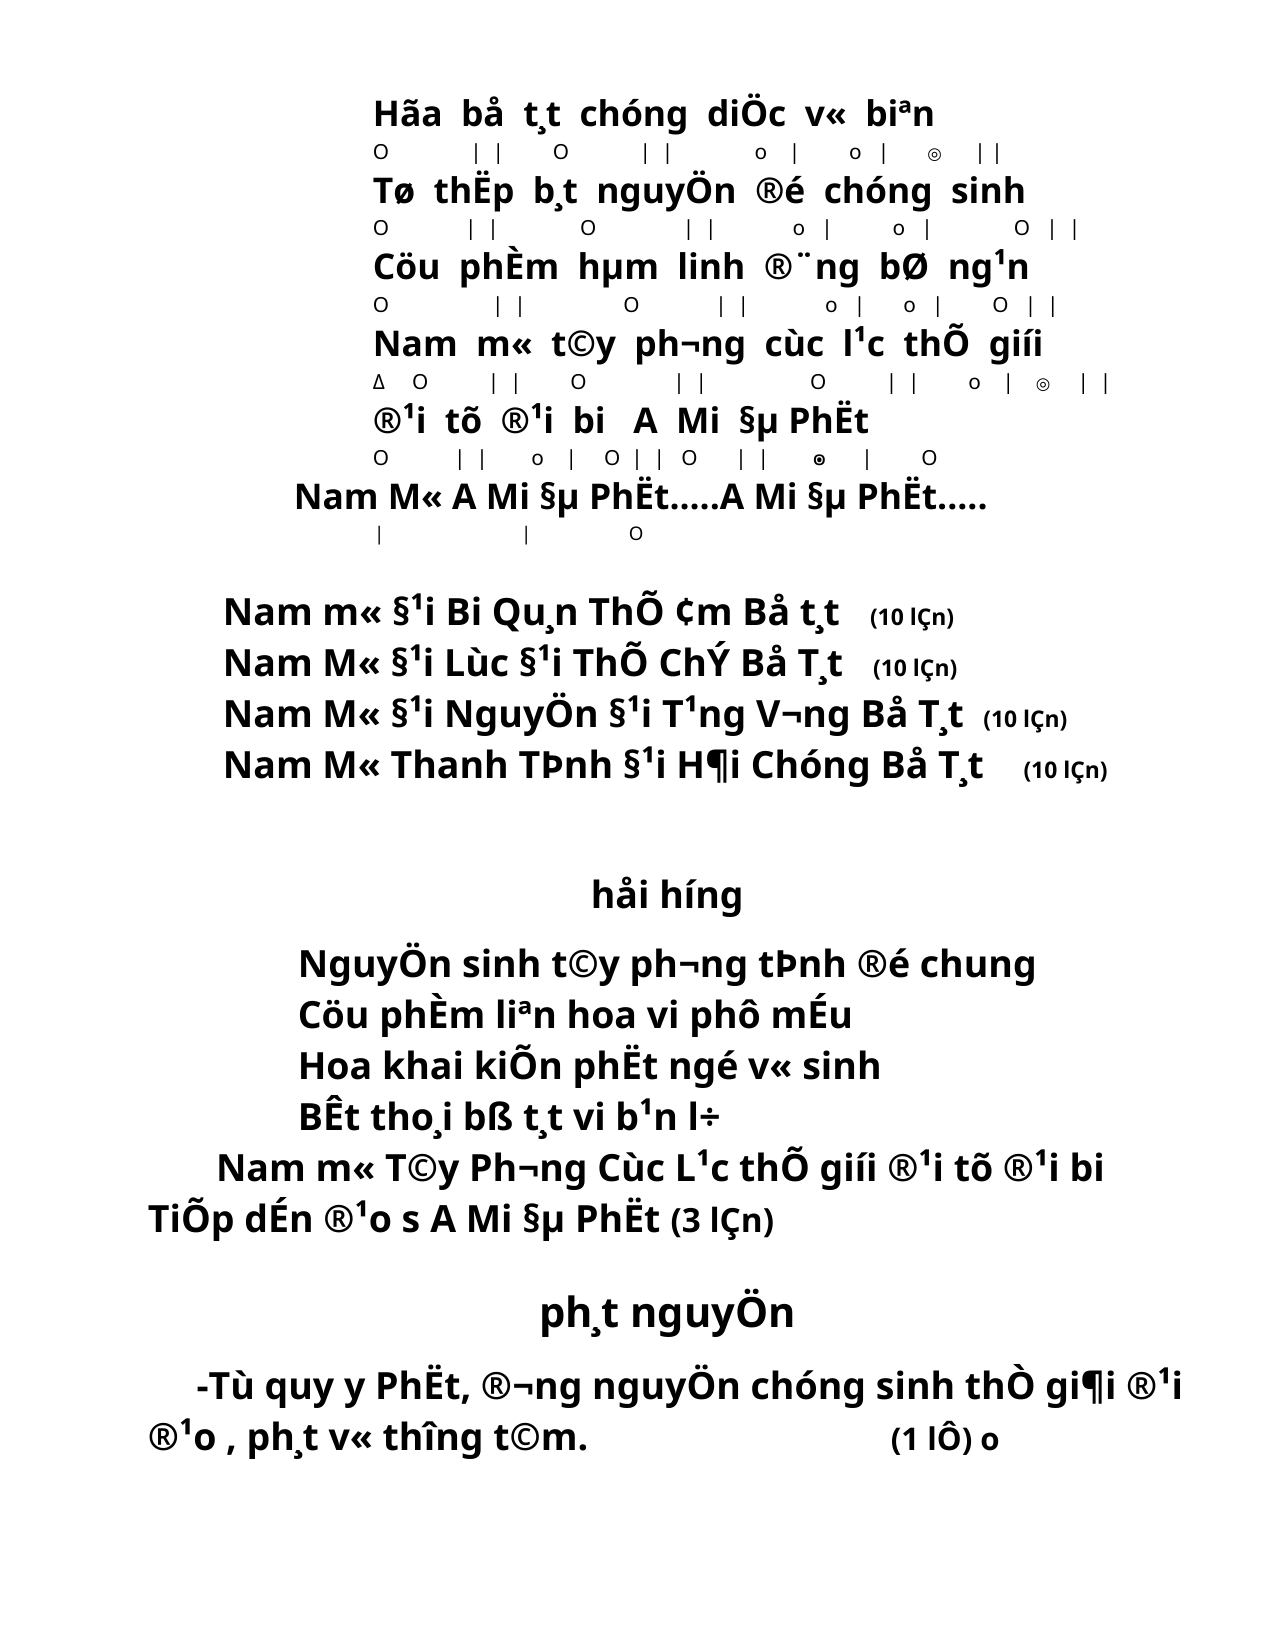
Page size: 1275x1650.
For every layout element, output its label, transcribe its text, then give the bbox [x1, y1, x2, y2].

text Nam m« §¹i Bi Qu¸n ThÕ ¢m Bå t¸t (10 lÇn) [223, 585, 1186, 636]
text NguyÖn sinh t©y ph­¬ng tÞnh ®é chung [298, 937, 1186, 988]
text Cöu phÈm liªn hoa vi phô mÉu [298, 988, 1186, 1039]
text Tø thËp b¸t nguyÖn ®é chóng sinh [373, 165, 1186, 213]
text O | | O | | o | o | O | | [373, 290, 1186, 318]
text ph¸t nguyÖn [148, 1283, 1186, 1340]
text BÊt tho¸i bß t¸t vi b¹n l÷ [298, 1090, 1186, 1141]
text -Tù quy y PhËt, ®­¬ng nguyÖn chóng sinh thÒ gi¶i ®¹i ®¹o , ph¸t v« th­îng t©m. (1 lÔ) o [148, 1359, 1186, 1462]
text O | | O | | o | o | O | | [373, 213, 1186, 242]
text O | | o | O | | O | | ๏ | O [373, 443, 1186, 472]
text | | O [223, 520, 1186, 546]
text Cöu phÈm hµm linh ®¨ng bØ ng¹n [373, 242, 1186, 290]
text Nam M« §¹i NguyÖn §¹i T¹ng V­¬ng Bå T¸t (10 lÇn) [223, 687, 1186, 738]
text Nam M« §¹i Lùc §¹i ThÕ ChÝ Bå T¸t (10 lÇn) [223, 636, 1186, 687]
text Nam m« t©y ph­¬ng cùc l¹c thÕ giíi [373, 318, 1186, 367]
text Nam M« A Mi §µ PhËt.....A Mi §µ PhËt..... [223, 472, 1186, 520]
text Δ O | | O | | O | | o | ◎ | | [373, 367, 1186, 395]
text Hoa khai kiÕn phËt ngé v« sinh [298, 1039, 1186, 1090]
text O | | O | | o | o | ◎ | | [373, 137, 1186, 165]
text håi h­íng [148, 869, 1186, 920]
text ®¹i tõ ®¹i bi A Mi §µ PhËt [373, 395, 1186, 443]
text Nam m« T©y Ph­¬ng Cùc L¹c thÕ giíi ®¹i tõ ®¹i bi TiÕp dÉn ®¹o s­ A Mi §µ PhËt (3 lÇn) [148, 1141, 1186, 1243]
text Nam M« Thanh TÞnh §¹i H¶i Chóng Bå T¸t (10 lÇn) [223, 738, 1186, 789]
text Hãa bå t¸t chóng diÖc v« biªn [373, 88, 1186, 137]
